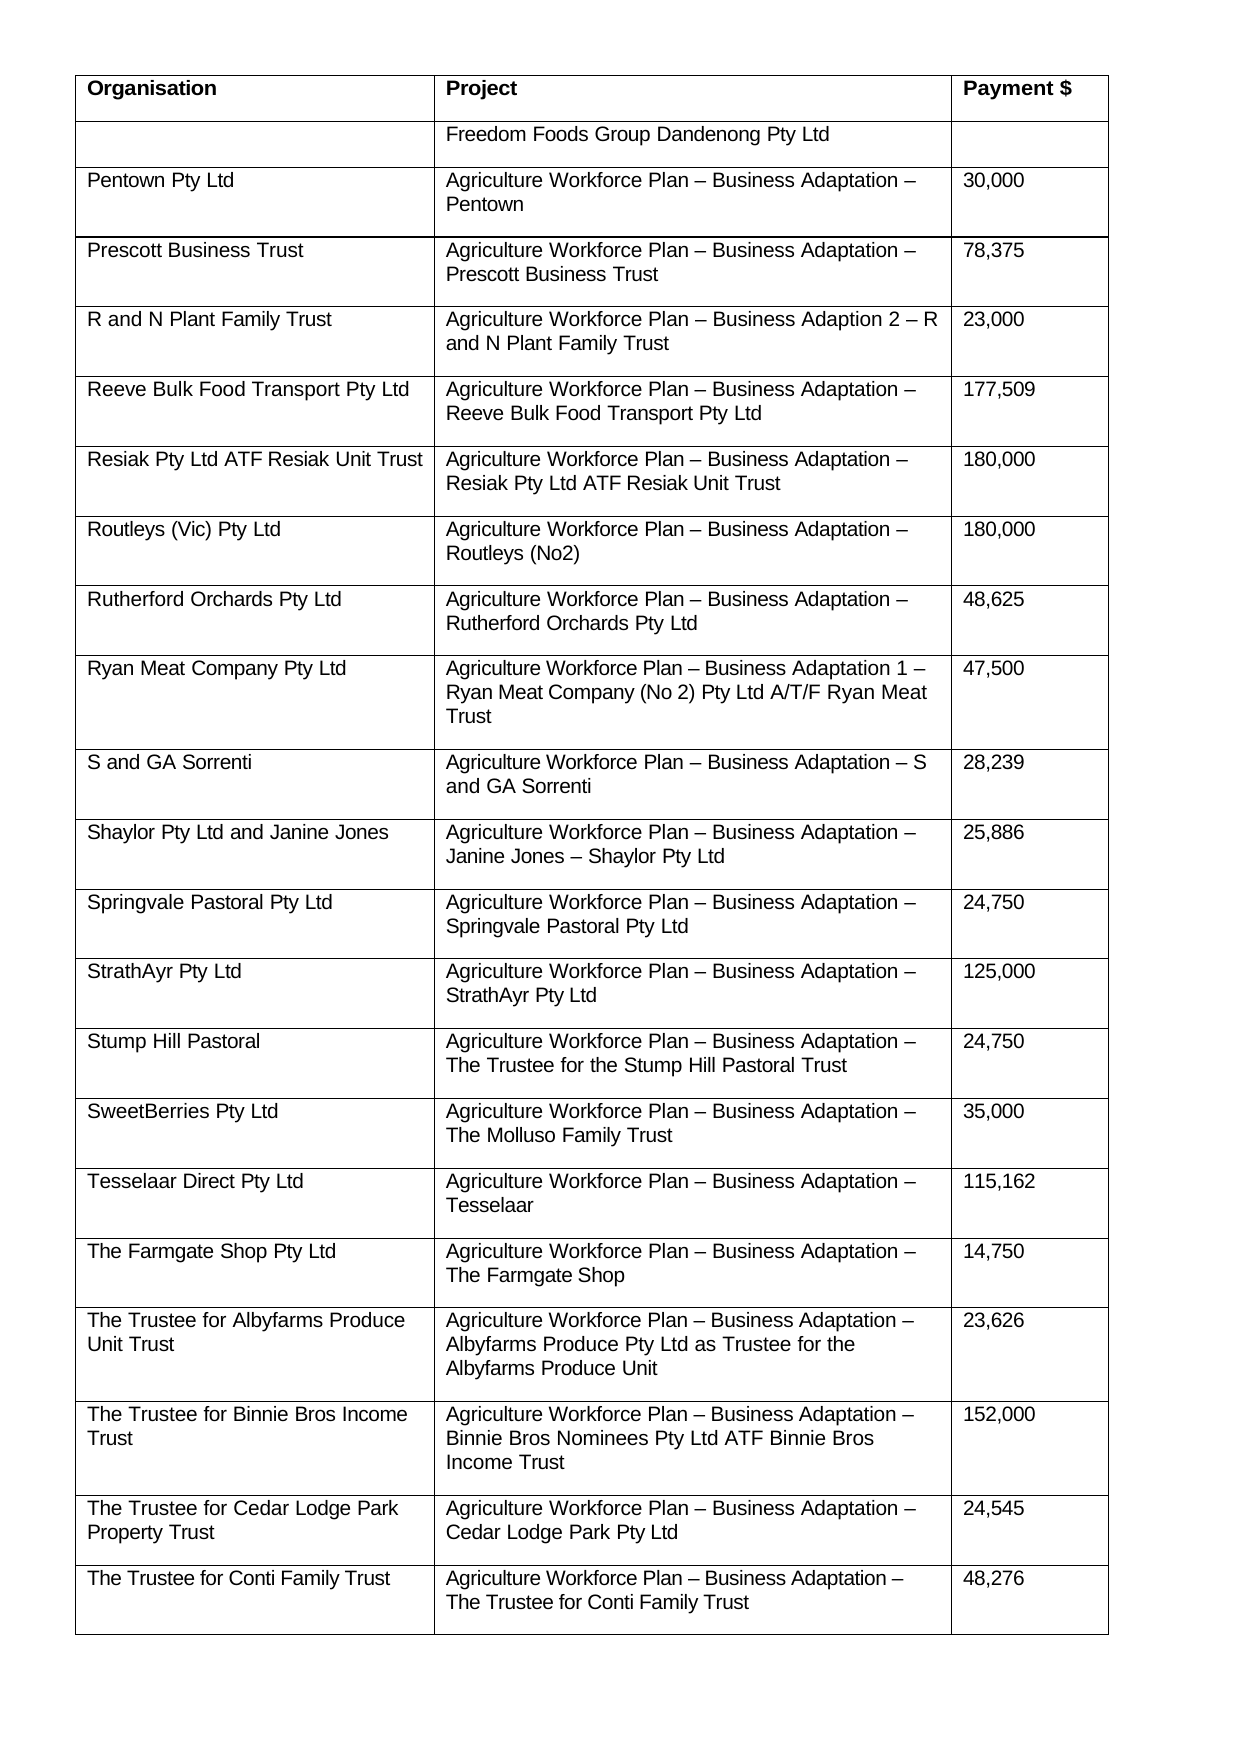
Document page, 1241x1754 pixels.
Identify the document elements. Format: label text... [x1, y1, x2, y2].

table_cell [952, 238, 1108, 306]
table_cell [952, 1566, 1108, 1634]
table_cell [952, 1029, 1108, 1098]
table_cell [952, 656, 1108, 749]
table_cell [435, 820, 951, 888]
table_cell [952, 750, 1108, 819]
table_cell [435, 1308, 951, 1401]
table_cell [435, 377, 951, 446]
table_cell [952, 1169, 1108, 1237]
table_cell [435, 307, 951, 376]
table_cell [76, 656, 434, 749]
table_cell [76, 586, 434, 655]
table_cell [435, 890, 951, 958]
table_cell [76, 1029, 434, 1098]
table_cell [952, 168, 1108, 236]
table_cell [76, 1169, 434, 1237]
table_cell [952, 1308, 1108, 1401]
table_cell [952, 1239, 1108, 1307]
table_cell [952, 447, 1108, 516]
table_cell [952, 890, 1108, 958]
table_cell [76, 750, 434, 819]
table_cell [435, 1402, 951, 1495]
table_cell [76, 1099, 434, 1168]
table_header Organisation [76, 76, 434, 121]
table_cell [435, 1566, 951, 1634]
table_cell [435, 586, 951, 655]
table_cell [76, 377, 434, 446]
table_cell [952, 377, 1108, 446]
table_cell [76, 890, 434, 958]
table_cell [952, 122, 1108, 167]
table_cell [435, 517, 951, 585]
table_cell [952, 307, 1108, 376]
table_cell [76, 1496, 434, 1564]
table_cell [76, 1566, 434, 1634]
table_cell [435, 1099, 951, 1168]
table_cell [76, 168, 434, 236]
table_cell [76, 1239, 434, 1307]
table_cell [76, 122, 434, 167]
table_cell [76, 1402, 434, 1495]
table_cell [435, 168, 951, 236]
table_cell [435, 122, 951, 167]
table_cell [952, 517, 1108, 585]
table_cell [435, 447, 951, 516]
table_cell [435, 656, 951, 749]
table_header Project [435, 76, 951, 121]
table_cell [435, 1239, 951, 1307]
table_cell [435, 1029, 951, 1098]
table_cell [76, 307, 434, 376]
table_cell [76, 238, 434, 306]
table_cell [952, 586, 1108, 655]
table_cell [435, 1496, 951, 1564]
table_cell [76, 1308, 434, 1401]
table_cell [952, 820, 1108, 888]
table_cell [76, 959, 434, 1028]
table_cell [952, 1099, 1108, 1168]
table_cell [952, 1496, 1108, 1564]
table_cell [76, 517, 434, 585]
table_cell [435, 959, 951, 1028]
table_header Payment $ [952, 76, 1108, 121]
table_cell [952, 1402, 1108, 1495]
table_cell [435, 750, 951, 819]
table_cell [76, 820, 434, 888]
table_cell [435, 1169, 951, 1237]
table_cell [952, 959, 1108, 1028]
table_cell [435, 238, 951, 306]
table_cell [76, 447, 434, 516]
